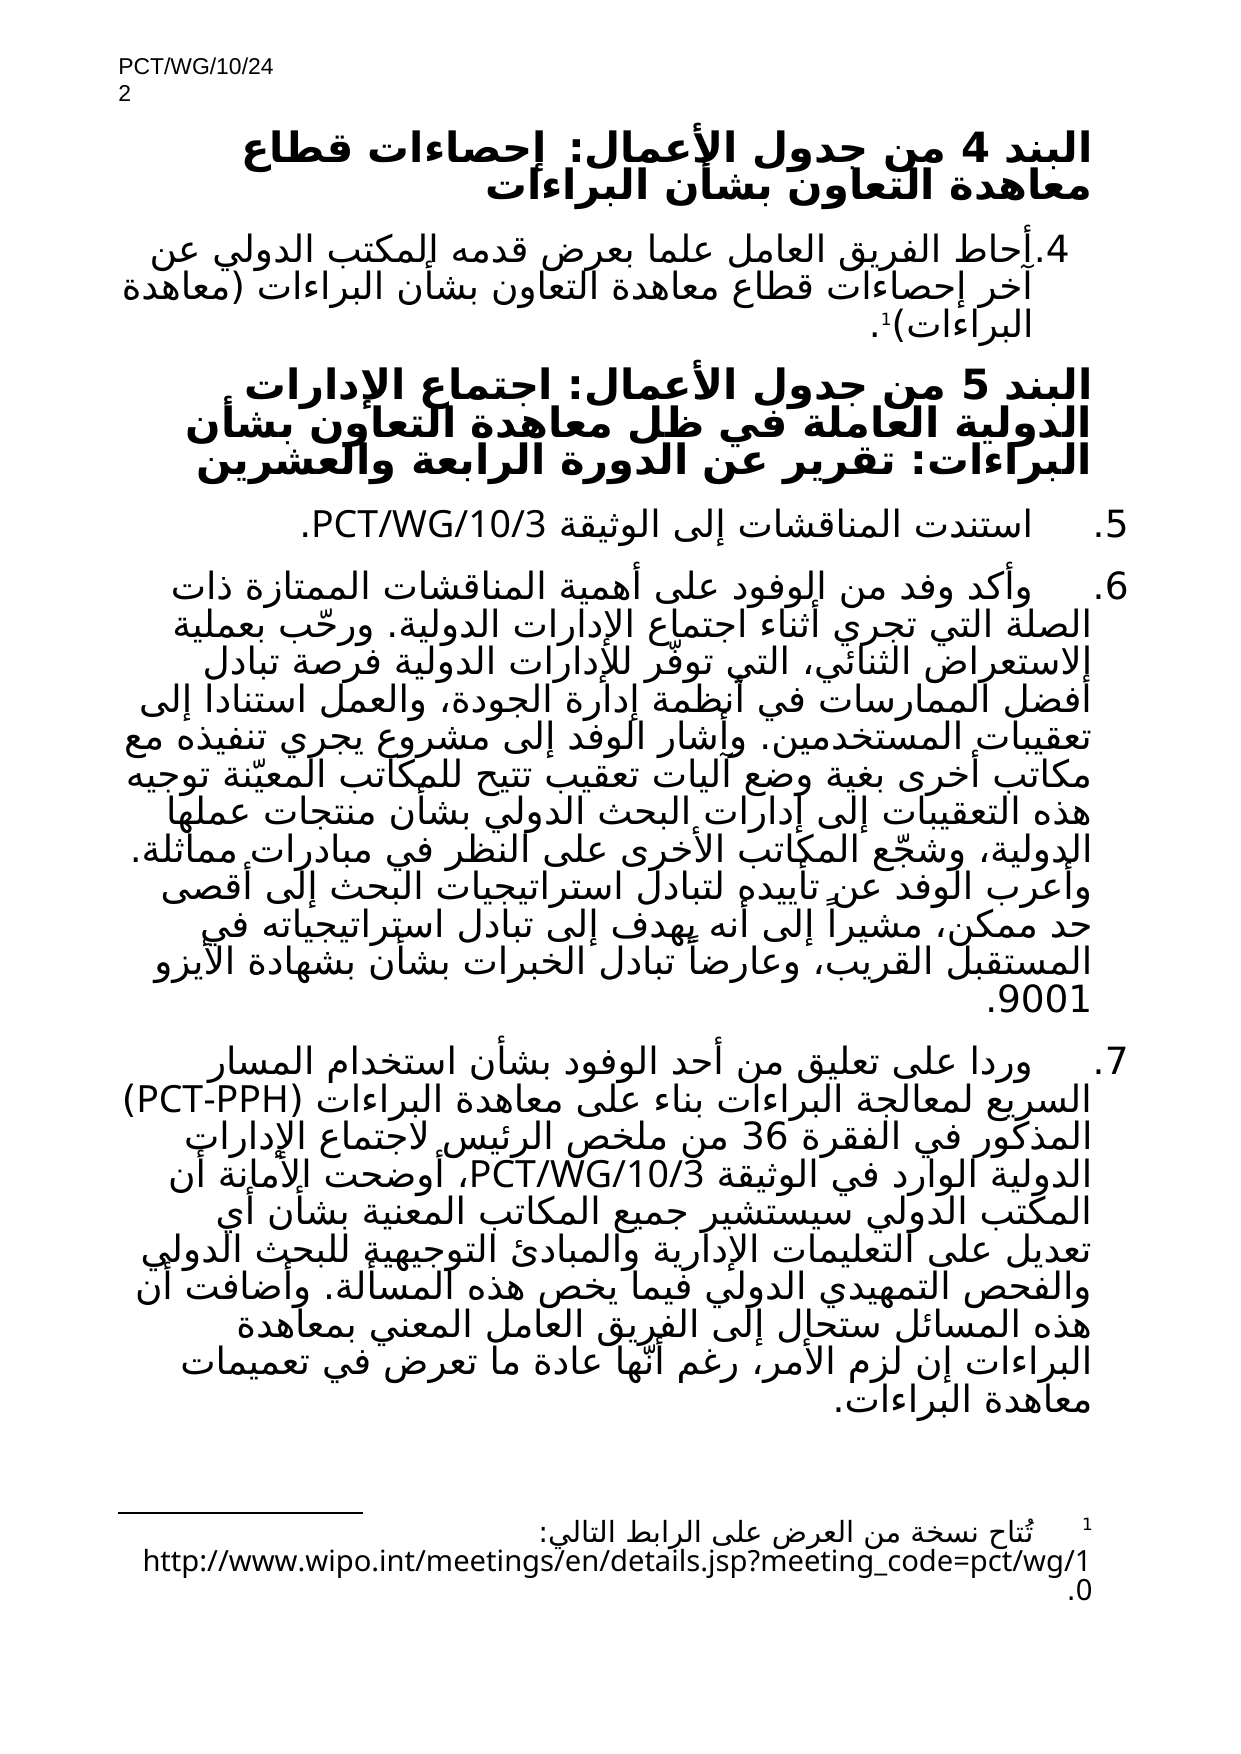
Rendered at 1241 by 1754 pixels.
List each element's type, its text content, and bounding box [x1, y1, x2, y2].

text أحاط الفريق العامل علما بعرض قدمه المكتب الدولي عن آخر إحصاءات قطاع معاهدة التعاون بشأن البراءات (معاهدة البراءات). [118, 232, 1033, 345]
text استندت المناقشات إلى الوثيقة PCT/WG/10/3. [118, 507, 1092, 545]
subtitle البند 4 من جدول الأعمال: إحصاءات قطاع معاهدة التعاون بشأن البراءات [118, 132, 1092, 207]
text وأكد وفد من الوفود على أهمية المناقشات الممتازة ذات الصلة التي تجري أثناء اجتماع الإدارات الدولية. ورحّب بعملية الاستعراض الثنائي، التي توفّر للإدارات الدولية فرصة تبادل أفضل الممارسات في أنظمة إدارة الجودة، والعمل استنادا إلى تعقيبات المستخدمين. وأشار الوفد إلى مشروع يجري تنفيذه مع مكاتب أخرى بغية وضع آليات تعقيب تتيح للمكاتب المعيّنة توجيه هذه التعقيبات إلى إدارات البحث الدولي بشأن منتجات عملها الدولية، وشجّع المكاتب الأخرى على النظر في مبادرات مماثلة. وأعرب الوفد عن تأييده لتبادل استراتيجيات البحث إلى أقصى حد ممكن، مشيراً إلى أنه يهدف إلى تبادل استراتيجياته في المستقبل القريب، وعارضاً تبادل الخبرات بشأن بشهادة الأيزو 9001. [118, 570, 1092, 1020]
text وردا على تعليق من أحد الوفود بشأن استخدام المسار السريع لمعالجة البراءات بناء على معاهدة البراءات (PCT-PPH) المذكور في الفقرة 36 من ملخص الرئيس لاجتماع الإدارات الدولية الوارد في الوثيقة PCT/WG/10/3، أوضحت الأمانة أن المكتب الدولي سيستشير جميع المكاتب المعنية بشأن أي تعديل على التعليمات الإدارية والمبادئ التوجيهية للبحث الدولي والفحص التمهيدي الدولي فيما يخص هذه المسألة. وأضافت أن هذه المسائل ستحال إلى الفريق العامل المعني بمعاهدة البراءات إن لزم الأمر، رغم أنّها عادة ما تعرض في تعميمات معاهدة البراءات. [118, 1045, 1092, 1420]
subtitle البند 5 من جدول الأعمال: اجتماع الإدارات الدولية العاملة في ظل معاهدة التعاون بشأن البراءات: تقرير عن الدورة الرابعة والعشرين [118, 370, 1092, 482]
